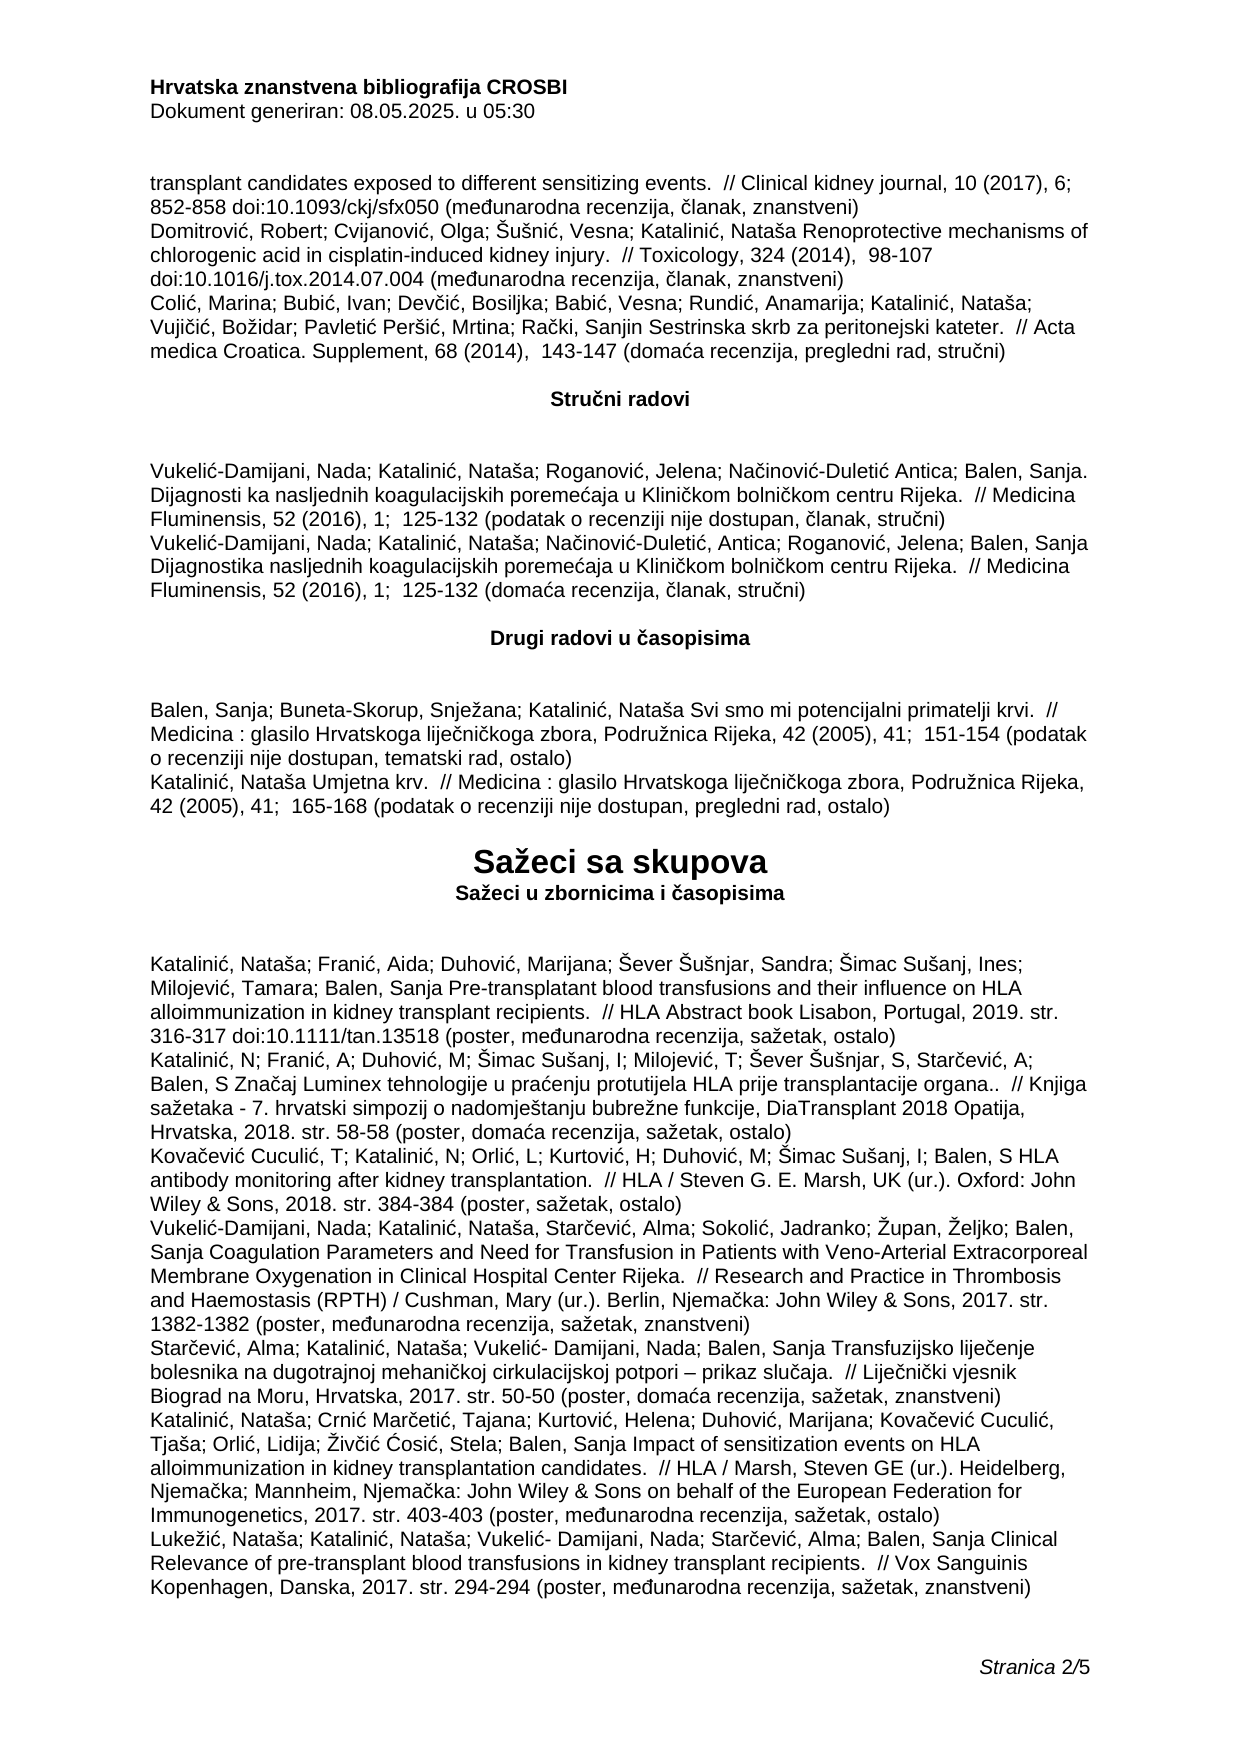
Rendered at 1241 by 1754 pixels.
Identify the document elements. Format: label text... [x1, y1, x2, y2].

subtitle Sažeci sa skupova [150, 842, 1090, 880]
text Starčević, Alma; Katalinić, Nataša; Vukelić- Damijani, Nada; Balen, Sanja [150, 1336, 1090, 1407]
text Lukežić, Nataša; Katalinić, Nataša; Vukelić- Damijani, Nada; Starčević, Alma; Balen, Sanja [150, 1527, 1090, 1599]
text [150, 171, 1090, 219]
text Vukelić-Damijani, Nada; Katalinić, Nataša, Starčević, Alma; Sokolić, Jadranko; Župan, Željko; Balen, Sanja [150, 1216, 1090, 1336]
subtitle Drugi radovi u časopisima [150, 626, 1090, 650]
subtitle Sažeci u zbornicima i časopisima [150, 880, 1090, 904]
text Katalinić, Nataša; Crnić Marčetić, Tajana; Kurtović, Helena; Duhović, Marijana; Kovačević Cuculić, Tjaša; Orlić, Lidija; Živčić Ćosić, Stela; Balen, Sanja [150, 1407, 1090, 1527]
text Katalinić, Nataša; Franić, Aida; Duhović, Marijana; Šever Šušnjar, Sandra; Šimac Sušanj, Ines; Milojević, Tamara; Balen, Sanja [150, 952, 1090, 1048]
text Katalinić, Nataša [150, 770, 1090, 818]
text Vukelić-Damijani, Nada; Katalinić, Nataša; Roganović, Jelena; Načinović-Duletić Antica; Balen, Sanja. [150, 458, 1090, 530]
text Balen, Sanja; Buneta-Skorup, Snježana; Katalinić, Nataša [150, 698, 1090, 770]
text Katalinić, N; Franić, A; Duhović, M; Šimac Sušanj, I; Milojević, T; Šever Šušnjar, S, Starčević, A; Balen, S [150, 1048, 1090, 1144]
text Colić, Marina; Bubić, Ivan; Devčić, Bosiljka; Babić, Vesna; Rundić, Anamarija; Katalinić, Nataša; Vujičić, Božidar; Pavletić Peršić, Mrtina; Rački, Sanjin [150, 291, 1090, 363]
subtitle Stručni radovi [150, 387, 1090, 411]
text Domitrović, Robert; Cvijanović, Olga; Šušnić, Vesna; Katalinić, Nataša [150, 219, 1090, 291]
text Kovačević Cuculić, T; Katalinić, N; Orlić, L; Kurtović, H; Duhović, M; Šimac Sušanj, I; Balen, S [150, 1144, 1090, 1216]
text Vukelić-Damijani, Nada; Katalinić, Nataša; Načinović-Duletić, Antica; Roganović, Jelena; Balen, Sanja [150, 530, 1090, 602]
